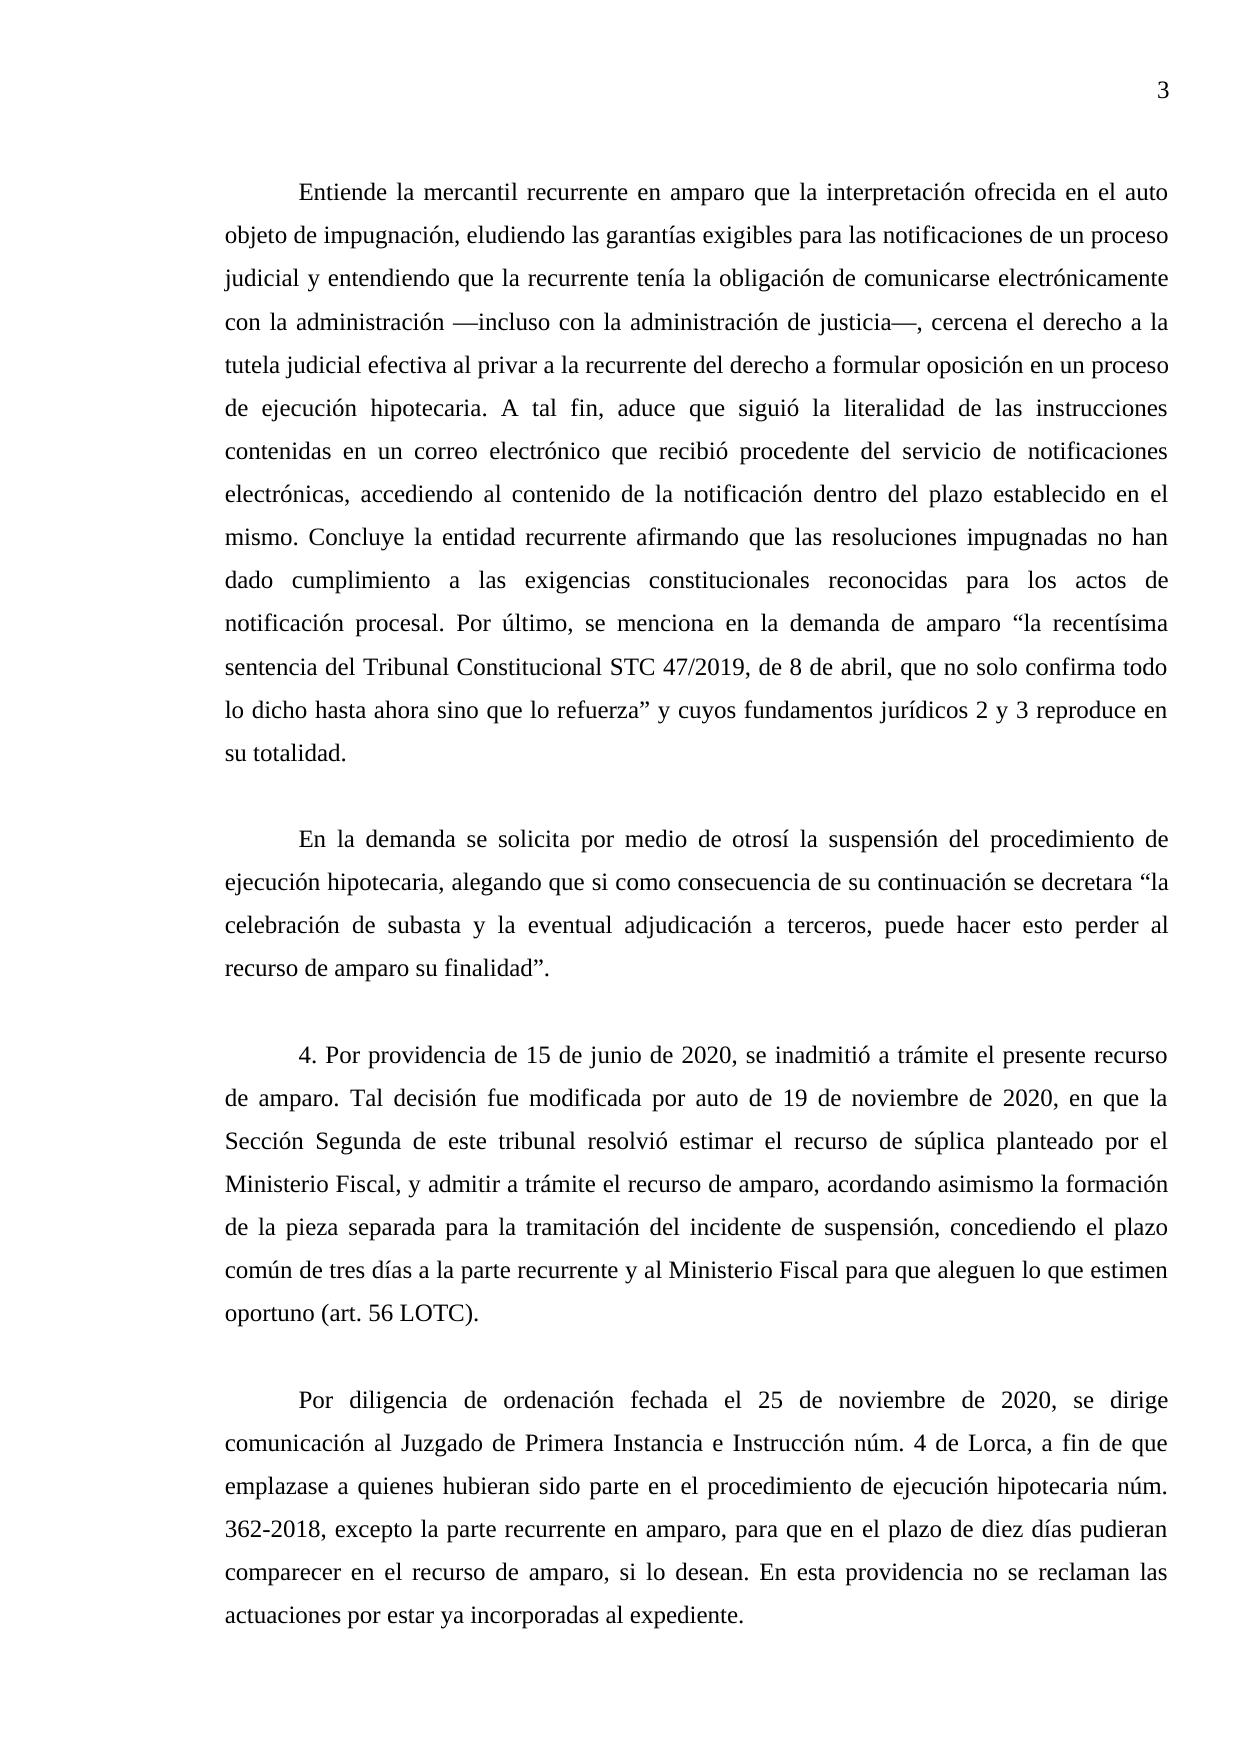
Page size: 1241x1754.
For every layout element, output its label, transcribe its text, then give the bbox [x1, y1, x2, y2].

text En la demanda se solicita por medio de otrosí la suspensión del procedimiento de ejecución hipotecaria, alegando que si como consecuencia de su continuación se decretara “la celebración de subasta y la eventual adjudicación a terceros, puede hacer esto perder al recurso de amparo su finalidad”. [224, 824, 1169, 982]
text Entiende la mercantil recurrente en amparo que la interpretación ofrecida en el auto objeto de impugnación, eludiendo las garantías exigibles para las notificaciones de un proceso judicial y entendiendo que la recurrente tenía la obligación de comunicarse electrónicamente con la administración —incluso con la administración de justicia—, cercena el derecho a la tutela judicial efectiva al privar a la recurrente del derecho a formular oposición en un proceso de ejecución hipotecaria. A tal fin, aduce que siguió la literalidad de las instrucciones contenidas en un correo electrónico que recibió procedente del servicio de notificaciones electrónicas, accediendo al contenido de la notificación dentro del plazo establecido en el mismo. Concluye la entidad recurrente afirmando que las resoluciones impugnadas no han dado cumplimiento a las exigencias constitucionales reconocidas para los actos de notificación procesal. Por último, se menciona en la demanda de amparo “la recentísima sentencia del Tribunal Constitucional STC 47/2019, de 8 de abril, que no solo confirma todo lo dicho hasta ahora sino que lo refuerza” y cuyos fundamentos jurídicos 2 y 3 reproduce en su totalidad. [224, 177, 1169, 767]
text 4. Por providencia de 15 de junio de 2020, se inadmitió a trámite el presente recurso de amparo. Tal decisión fue modificada por auto de 19 de noviembre de 2020, en que la Sección Segunda de este tribunal resolvió estimar el recurso de súplica planteado por el Ministerio Fiscal, y admitir a trámite el recurso de amparo, acordando asimismo la formación de la pieza separada para la tramitación del incidente de suspensión, concediendo el plazo común de tres días a la parte recurrente y al Ministerio Fiscal para que aleguen lo que estimen oportuno (art. 56 LOTC). [224, 1040, 1169, 1327]
text Por diligencia de ordenación fechada el 25 de noviembre de 2020, se dirige comunicación al Juzgado de Primera Instancia e Instrucción núm. 4 de Lorca, a fin de que emplazase a quienes hubieran sido parte en el procedimiento de ejecución hipotecaria núm. 362-2018, excepto la parte recurrente en amparo, para que en el plazo de diez días pudieran comparecer en el recurso de amparo, si lo desean. En esta providencia no se reclaman las actuaciones por estar ya incorporadas al expediente. [224, 1385, 1169, 1629]
